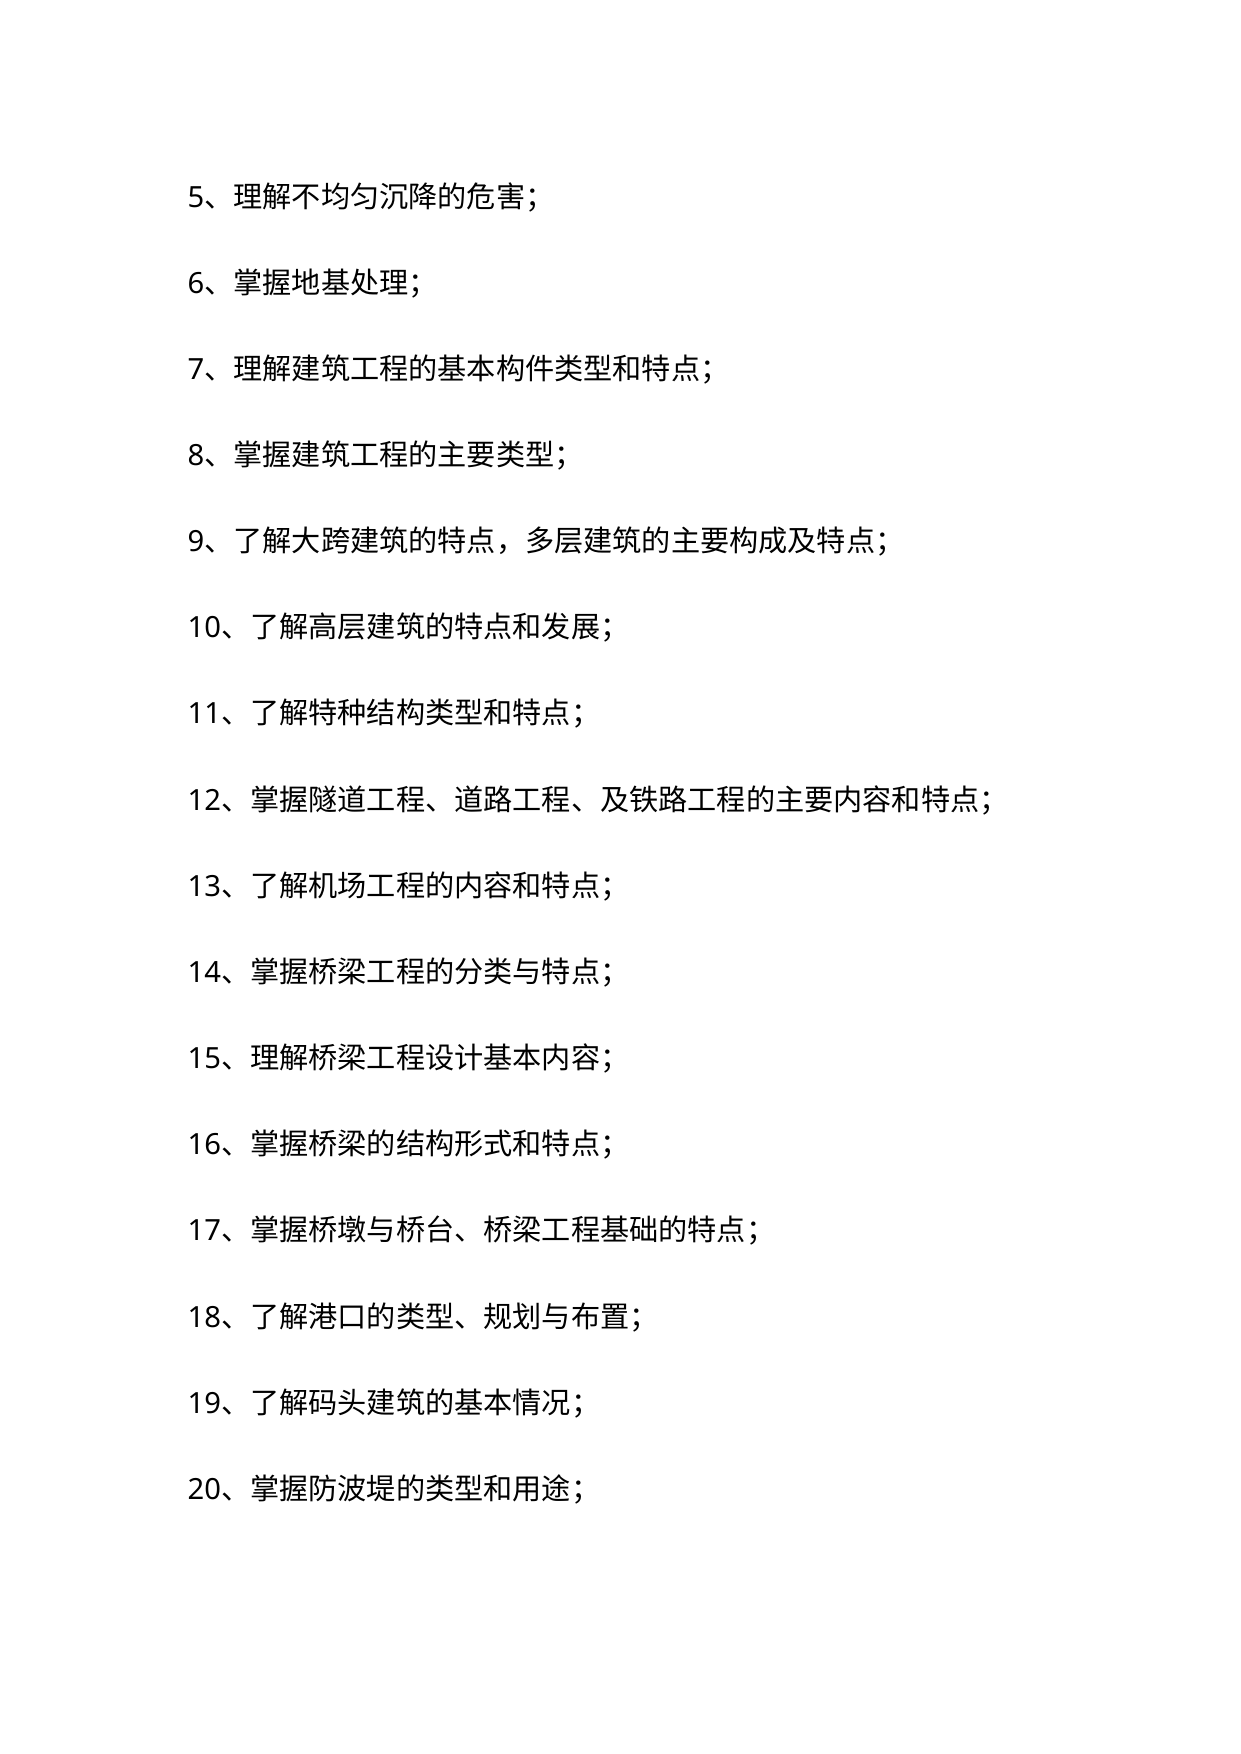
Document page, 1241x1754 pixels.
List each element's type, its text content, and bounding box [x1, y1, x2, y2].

text 6、掌握地基处理； [187, 248, 1053, 313]
text 11、了解特种结构类型和特点； [187, 679, 1053, 744]
text 14、掌握桥梁工程的分类与特点； [187, 937, 1053, 1002]
text 18、了解港口的类型、规划与布置； [187, 1282, 1053, 1347]
text 7、理解建筑工程的基本构件类型和特点； [187, 334, 1053, 399]
text 20、掌握防波堤的类型和用途； [187, 1454, 1053, 1519]
text 15、理解桥梁工程设计基本内容； [187, 1023, 1053, 1088]
text 17、掌握桥墩与桥台、桥梁工程基础的特点； [187, 1196, 1053, 1261]
text 16、掌握桥梁的结构形式和特点； [187, 1109, 1053, 1174]
text 9、了解大跨建筑的特点，多层建筑的主要构成及特点； [187, 507, 1053, 572]
text 5、理解不均匀沉降的危害； [187, 162, 1053, 227]
text 13、了解机场工程的内容和特点； [187, 851, 1053, 916]
text 8、掌握建筑工程的主要类型； [187, 420, 1053, 485]
text 10、了解高层建筑的特点和发展； [187, 593, 1053, 658]
text 19、了解码头建筑的基本情况； [187, 1368, 1053, 1433]
text 12、掌握隧道工程、道路工程、及铁路工程的主要内容和特点； [187, 765, 1053, 830]
